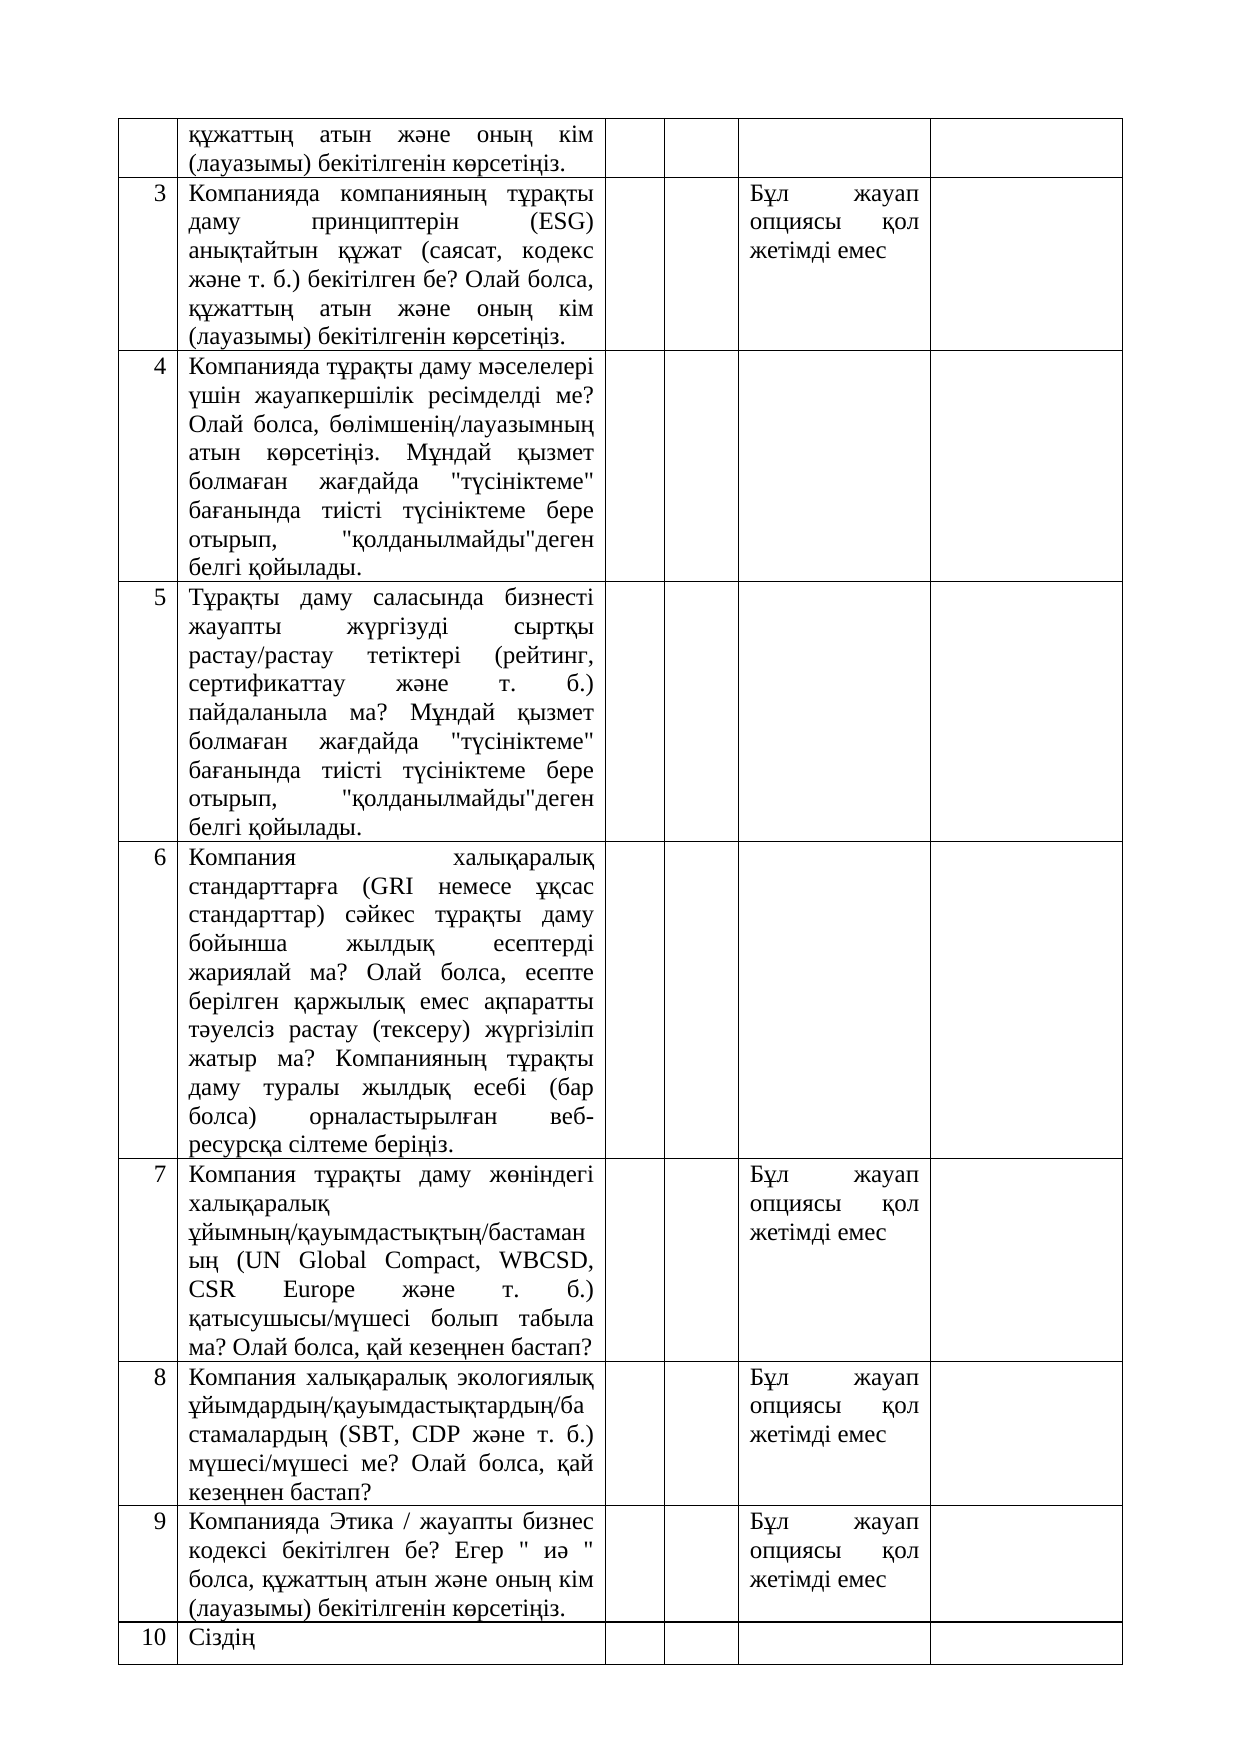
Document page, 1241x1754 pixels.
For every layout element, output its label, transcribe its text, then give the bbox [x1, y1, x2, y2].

table_cell [931, 1159, 1122, 1361]
table_cell [665, 1506, 738, 1621]
table_cell [606, 119, 664, 177]
table_cell [606, 1623, 664, 1664]
table_cell 8 [119, 1362, 177, 1505]
table_cell [739, 351, 930, 581]
table_cell 10 [119, 1623, 177, 1664]
table_cell 4 [119, 351, 177, 581]
table_cell [931, 842, 1122, 1158]
table_cell [665, 351, 738, 581]
table_cell 9 [119, 1506, 177, 1621]
table_cell 6 [119, 842, 177, 1158]
table_cell [665, 1623, 738, 1664]
table_cell [606, 582, 664, 841]
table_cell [739, 119, 930, 177]
table_cell Компания халықаралық экологиялық ұйымдардың/қауымдастықтардың/бастамалардың (SBT, CDP және т. б.) мүшесі/мүшесі ме? Олай болса, қай кезеңнен бастап? [178, 1362, 605, 1505]
table_cell [931, 1506, 1122, 1621]
table_cell [665, 119, 738, 177]
table_cell [665, 582, 738, 841]
table_cell [931, 351, 1122, 581]
table_cell [665, 842, 738, 1158]
table_cell [931, 1362, 1122, 1505]
table_cell [606, 842, 664, 1158]
table_cell Компания тұрақты даму жөніндегі халықаралық ұйымның/қауымдастықтың/бастаманың (UN Global Compact, WBCSD, CSR Europe және т. б.) қатысушысы/мүшесі болып табыла ма? Олай болса, қай кезеңнен бастап? [178, 1159, 605, 1361]
table_cell [739, 842, 930, 1158]
table_cell Компанияда тұрақты даму мәселелері үшін жауапкершілік ресімделді ме? Олай болса, бөлімшенің/лауазымның атын көрсетіңіз. Мұндай қызмет болмаған жағдайда "түсініктеме" бағанында тиісті түсініктеме бере отырып, "қолданылмайды"деген белгі қойылады. [178, 351, 605, 581]
table_cell 3 [119, 178, 177, 350]
table_cell [606, 178, 664, 350]
table_cell Тұрақты даму саласында бизнесті жауапты жүргізуді сыртқы растау/растау тетіктері (рейтинг, сертификаттау және т. б.) пайдаланыла ма? Мұндай қызмет болмаған жағдайда "түсініктеме" бағанында тиісті түсініктеме бере отырып, "қолданылмайды"деген белгі қойылады. [178, 582, 605, 841]
table_cell [931, 582, 1122, 841]
table_cell 5 [119, 582, 177, 841]
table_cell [178, 1623, 605, 1664]
table_cell [931, 178, 1122, 350]
table_cell Бұл жауап опциясы қол жетімді емес [739, 178, 930, 350]
table_cell Бұл жауап опциясы қол жетімді емес [739, 1159, 930, 1361]
table_cell [739, 582, 930, 841]
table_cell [178, 119, 605, 177]
table_cell 2 [119, 119, 177, 177]
table_cell [931, 1623, 1122, 1664]
table_cell [606, 1362, 664, 1505]
table_cell [606, 351, 664, 581]
table_cell 7 [119, 1159, 177, 1361]
table_cell Компанияда Этика / жауапты бизнес кодексі бекітілген бе? Егер " иә " болса, құжаттың атын және оның кім (лауазымы) бекітілгенін көрсетіңіз. [178, 1506, 605, 1621]
table_cell [739, 1623, 930, 1664]
table_cell [665, 178, 738, 350]
table_cell Компанияда компанияның тұрақты даму принциптерін (ESG) анықтайтын құжат (саясат, кодекс және т. б.) бекітілген бе? Олай болса, құжаттың атын және оның кім (лауазымы) бекітілгенін көрсетіңіз. [178, 178, 605, 350]
table_cell [606, 1506, 664, 1621]
table_cell Бұл жауап опциясы қол жетімді емес [739, 1506, 930, 1621]
table_cell [931, 119, 1122, 177]
table_cell Бұл жауап опциясы қол жетімді емес [739, 1362, 930, 1505]
table_cell [665, 1362, 738, 1505]
table_cell [665, 1159, 738, 1361]
table_cell [606, 1159, 664, 1361]
table_cell Компания халықаралық стандарттарға (GRI немесе ұқсас стандарттар) сәйкес тұрақты даму бойынша жылдық есептерді жариялай ма? Олай болса, есепте берілген қаржылық емес ақпаратты тәуелсіз растау (тексеру) жүргізіліп жатыр ма? Компанияның тұрақты даму туралы жылдық есебі (бар болса) орналастырылған веб-ресурсқа сілтеме беріңіз. [178, 842, 605, 1158]
